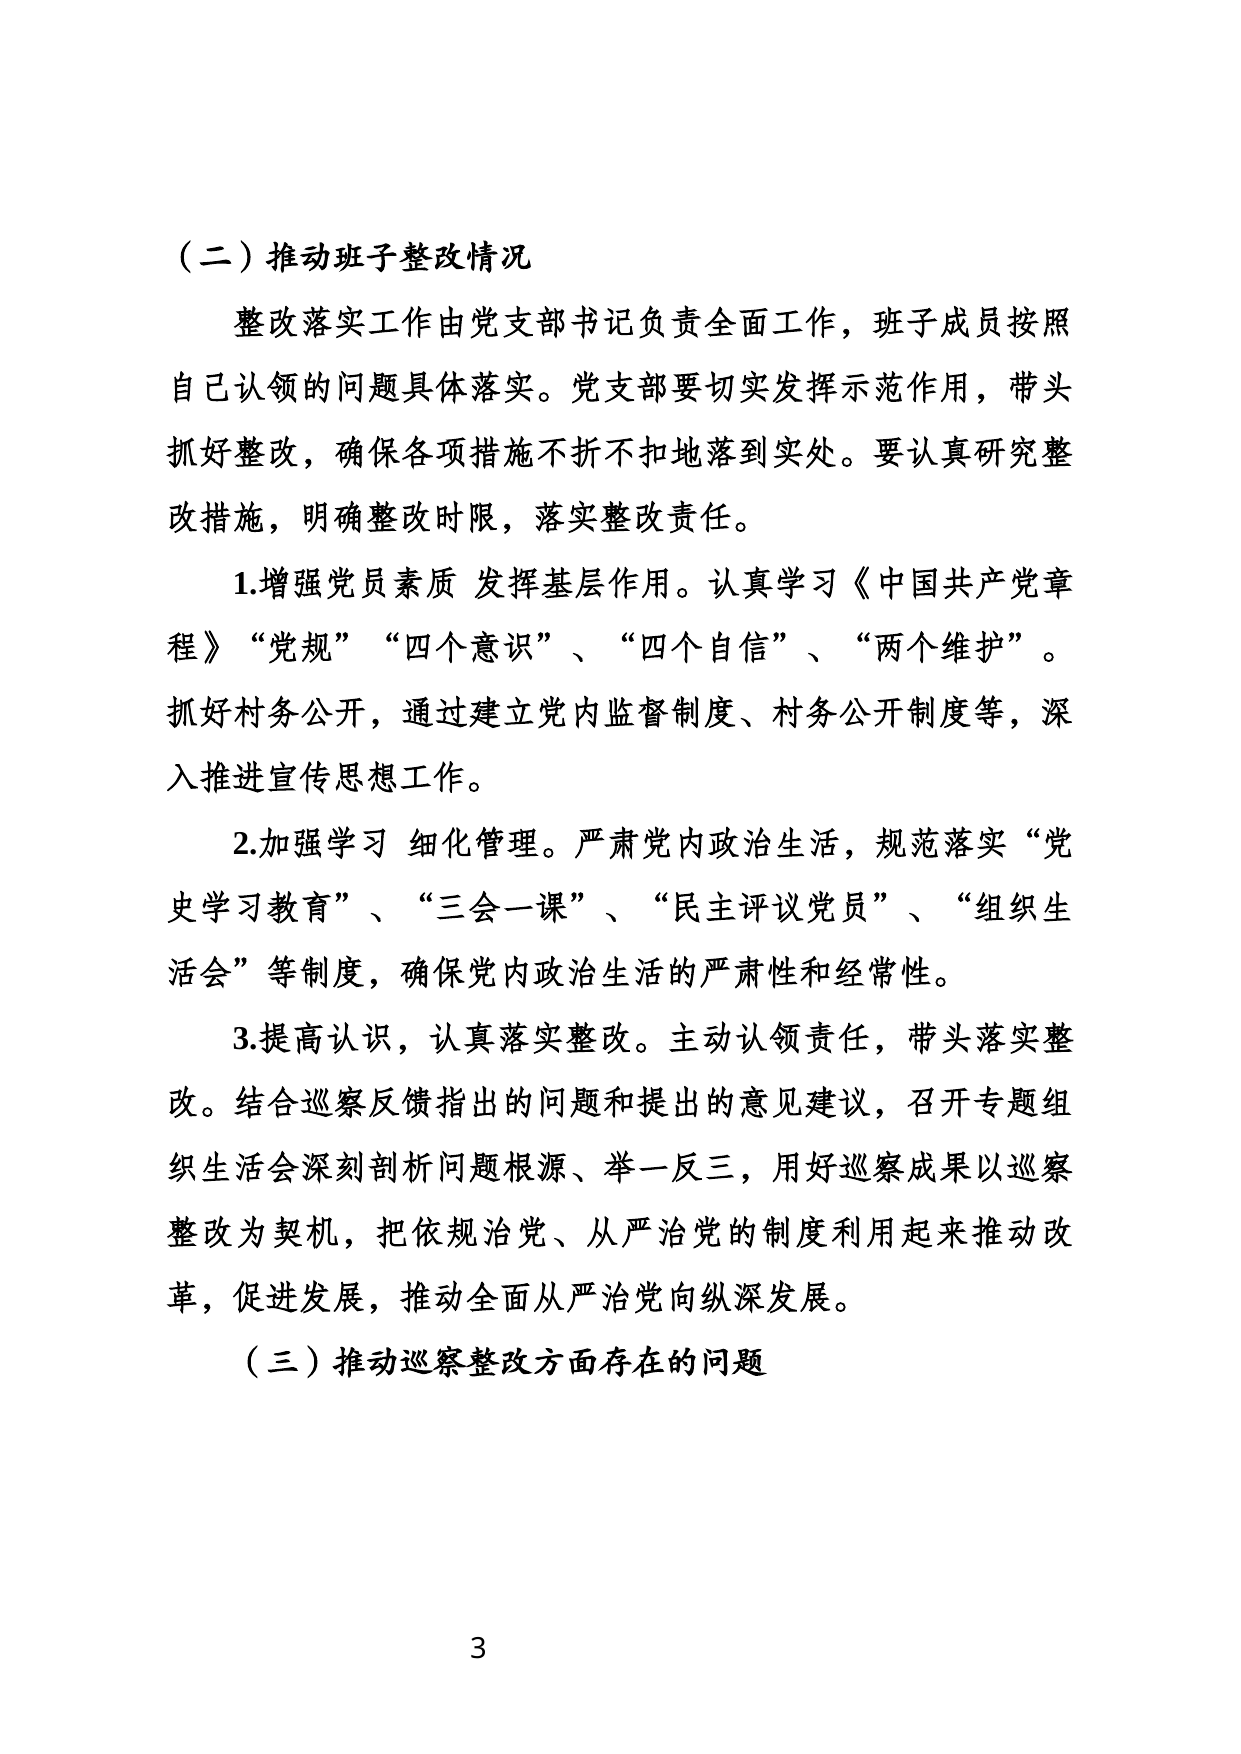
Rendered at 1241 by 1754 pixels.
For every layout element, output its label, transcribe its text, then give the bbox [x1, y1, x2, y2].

list （三）推动巡察整改方面存在的问题 [165, 1330, 1075, 1395]
text 3.提高认识，认真落实整改。主动认领责任，带头落实整改。结合巡察反馈指出的问题和提出的意见建议，召开专题组织生活会深刻剖析问题根源、举一反三，用好巡察成果以巡察整改为契机，把依规治党、从严治党的制度利用起来推动改革，促进发展，推动全面从严治党向纵深发展。 [165, 1005, 1075, 1330]
text 1.增强党员素质 发挥基层作用。认真学习《中国共产党章程》“党规”“四个意识”、“四个自信”、“两个维护”。抓好村务公开，通过建立党内监督制度、村务公开制度等，深入推进宣传思想工作。 [165, 550, 1075, 810]
text 2.加强学习 细化管理。严肃党内政治生活，规范落实“党史学习教育”、“三会一课”、“民主评议党员”、“组织生活会”等制度，确保党内政治生活的严肃性和经常性。 [165, 810, 1075, 1005]
text 整改落实工作由党支部书记负责全面工作，班子成员按照自己认领的问题具体落实。党支部要切实发挥示范作用，带头抓好整改，确保各项措施不折不扣地落到实处。要认真研究整改措施，明确整改时限，落实整改责任。 [165, 290, 1075, 550]
list 推动班子整改情况 [165, 225, 1075, 290]
